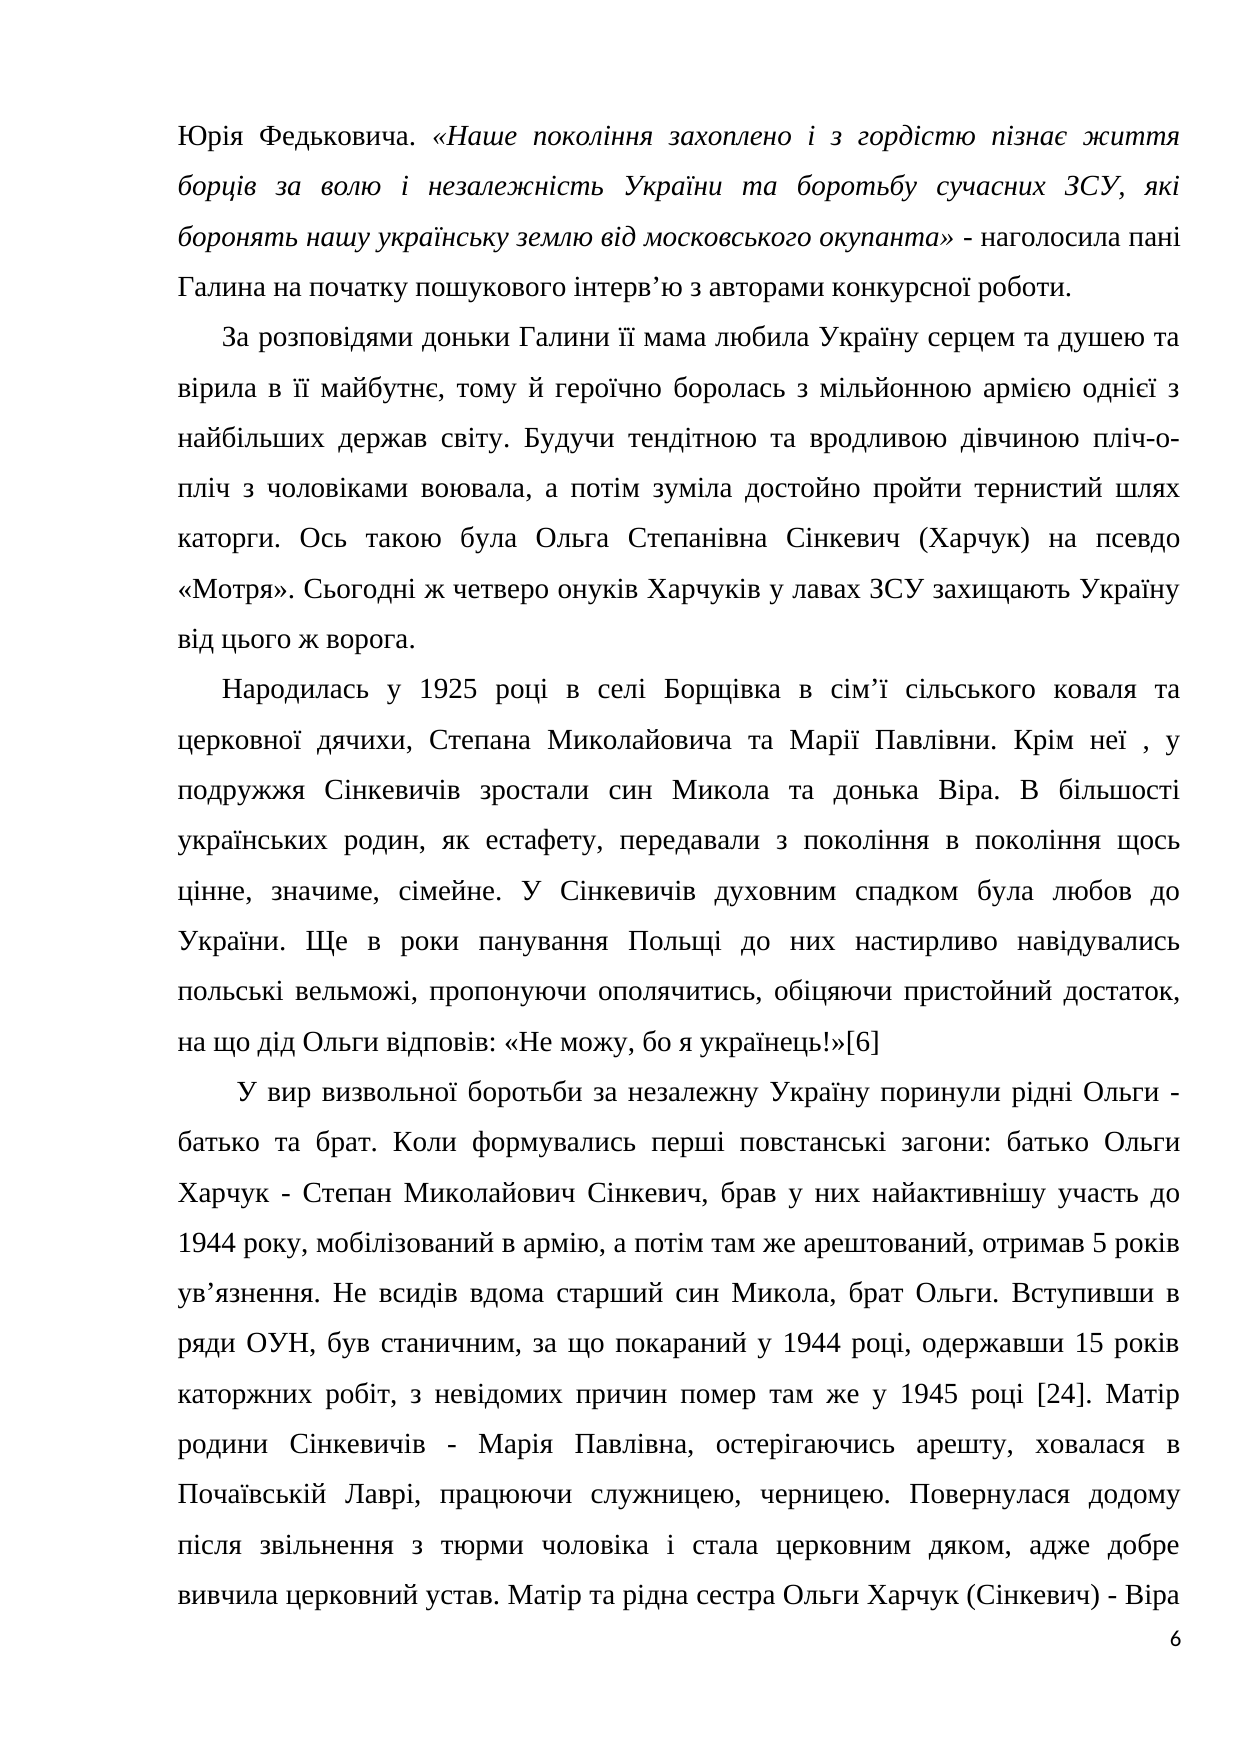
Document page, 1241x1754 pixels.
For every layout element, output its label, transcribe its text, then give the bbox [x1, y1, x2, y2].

text За розповідями доньки Галини її мама любила Україну серцем та душею та вірила в її майбутнє, тому й героїчно боролась з мільйонною армією однієї з найбільших держав світу. Будучи тендітною та вродливою дівчиною пліч-о-пліч з чоловіками воювала, а потім зуміла достойно пройти тернистий шлях каторги. Ось такою була Ольга Степанівна Сінкевич (Харчук) на псевдо «Мотря». Сьогодні ж четверо онуків Харчуків у лавах ЗСУ захищають Україну від цього ж ворога. [177, 319, 1181, 655]
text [177, 118, 1181, 303]
text Народилась у 1925 році в селі Борщівка в сім’ї сільського коваля та церковної дячихи, Степана Миколайовича та Марії Павлівни. Крім неї , у подружжя Сінкевичів зростали син Микола та донька Віра. В більшості українських родин, як естафету, передавали з покоління в покоління щось цінне, значиме, сімейне. У Сінкевичів духовним спадком була любов до України. Ще в роки панування Польщі до них настирливо навідувались польські вельможі, пропонуючи ополячитись, обіцяючи пристойний достаток, на що дід Ольги відповів: «Не можу, бо я українець!»[6] [177, 672, 1181, 1057]
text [177, 1074, 1181, 1611]
